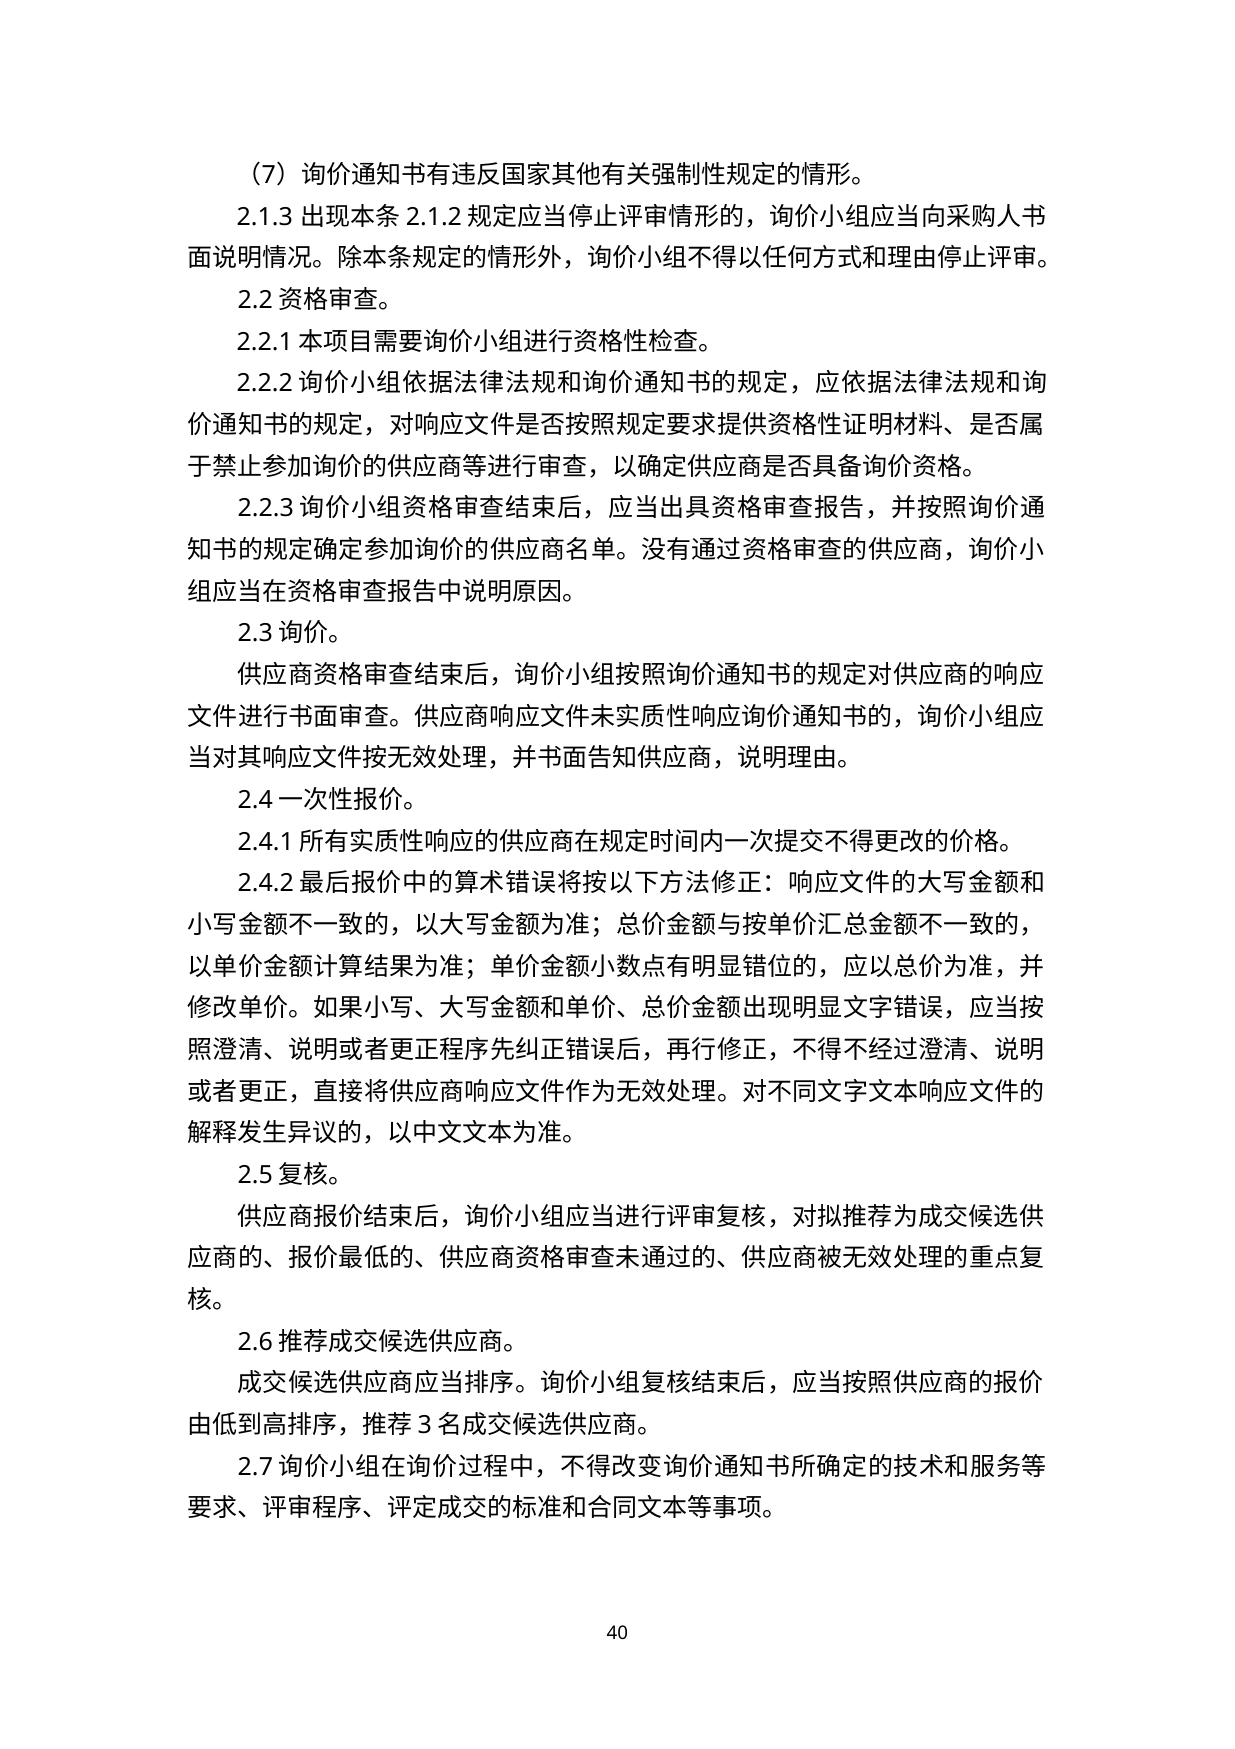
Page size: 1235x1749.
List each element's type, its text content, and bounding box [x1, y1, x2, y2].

text 供应商报价结束后，询价小组应当进行评审复核，对拟推荐为成交候选供应商的、报价最低的、供应商资格审查未通过的、供应商被无效处理的重点复核。 [187, 1192, 1047, 1317]
text 2.3询价。 [187, 608, 1047, 650]
text 2.2.3询价小组资格审查结束后，应当出具资格审查报告，并按照询价通知书的规定确定参加询价的供应商名单。没有通过资格审查的供应商，询价小组应当在资格审查报告中说明原因。 [187, 483, 1047, 608]
text 2.6推荐成交候选供应商。 [187, 1317, 1047, 1358]
subtitle 2.1.3 出现本条2.1.2规定应当停止评审情形的，询价小组应当向采购人书面说明情况。除本条规定的情形外，询价小组不得以任何方式和理由停止评审。 [187, 192, 1047, 275]
text 2.5复核。 [187, 1150, 1047, 1192]
subtitle 2.2.1本项目需要询价小组进行资格性检查。 [187, 317, 1047, 358]
text 2.2资格审查。 [187, 275, 1047, 317]
text 供应商资格审查结束后，询价小组按照询价通知书的规定对供应商的响应文件进行书面审查。供应商响应文件未实质性响应询价通知书的，询价小组应当对其响应文件按无效处理，并书面告知供应商，说明理由。 [187, 650, 1047, 775]
subtitle 2.2.2询价小组依据法律法规和询价通知书的规定，应依据法律法规和询价通知书的规定，对响应文件是否按照规定要求提供资格性证明材料、是否属于禁止参加询价的供应商等进行审查，以确定供应商是否具备询价资格。 [187, 358, 1047, 483]
text 成交候选供应商应当排序。询价小组复核结束后，应当按照供应商的报价由低到高排序，推荐3名成交候选供应商。 [187, 1358, 1047, 1442]
text 2.4.1所有实质性响应的供应商在规定时间内一次提交不得更改的价格。 [187, 817, 1047, 858]
text 2.7询价小组在询价过程中，不得改变询价通知书所确定的技术和服务等要求、评审程序、评定成交的标准和合同文本等事项。 [187, 1442, 1047, 1525]
text 2.4一次性报价。 [187, 775, 1047, 817]
text 2.4.2最后报价中的算术错误将按以下方法修正：响应文件的大写金额和小写金额不一致的，以大写金额为准；总价金额与按单价汇总金额不一致的，以单价金额计算结果为准；单价金额小数点有明显错位的，应以总价为准，并修改单价。如果小写、大写金额和单价、总价金额出现明显文字错误，应当按照澄清、说明或者更正程序先纠正错误后，再行修正，不得不经过澄清、说明或者更正，直接将供应商响应文件作为无效处理。对不同文字文本响应文件的解释发生异议的，以中文文本为准。 [187, 858, 1047, 1150]
subtitle （7）询价通知书有违反国家其他有关强制性规定的情形。 [187, 150, 1047, 192]
